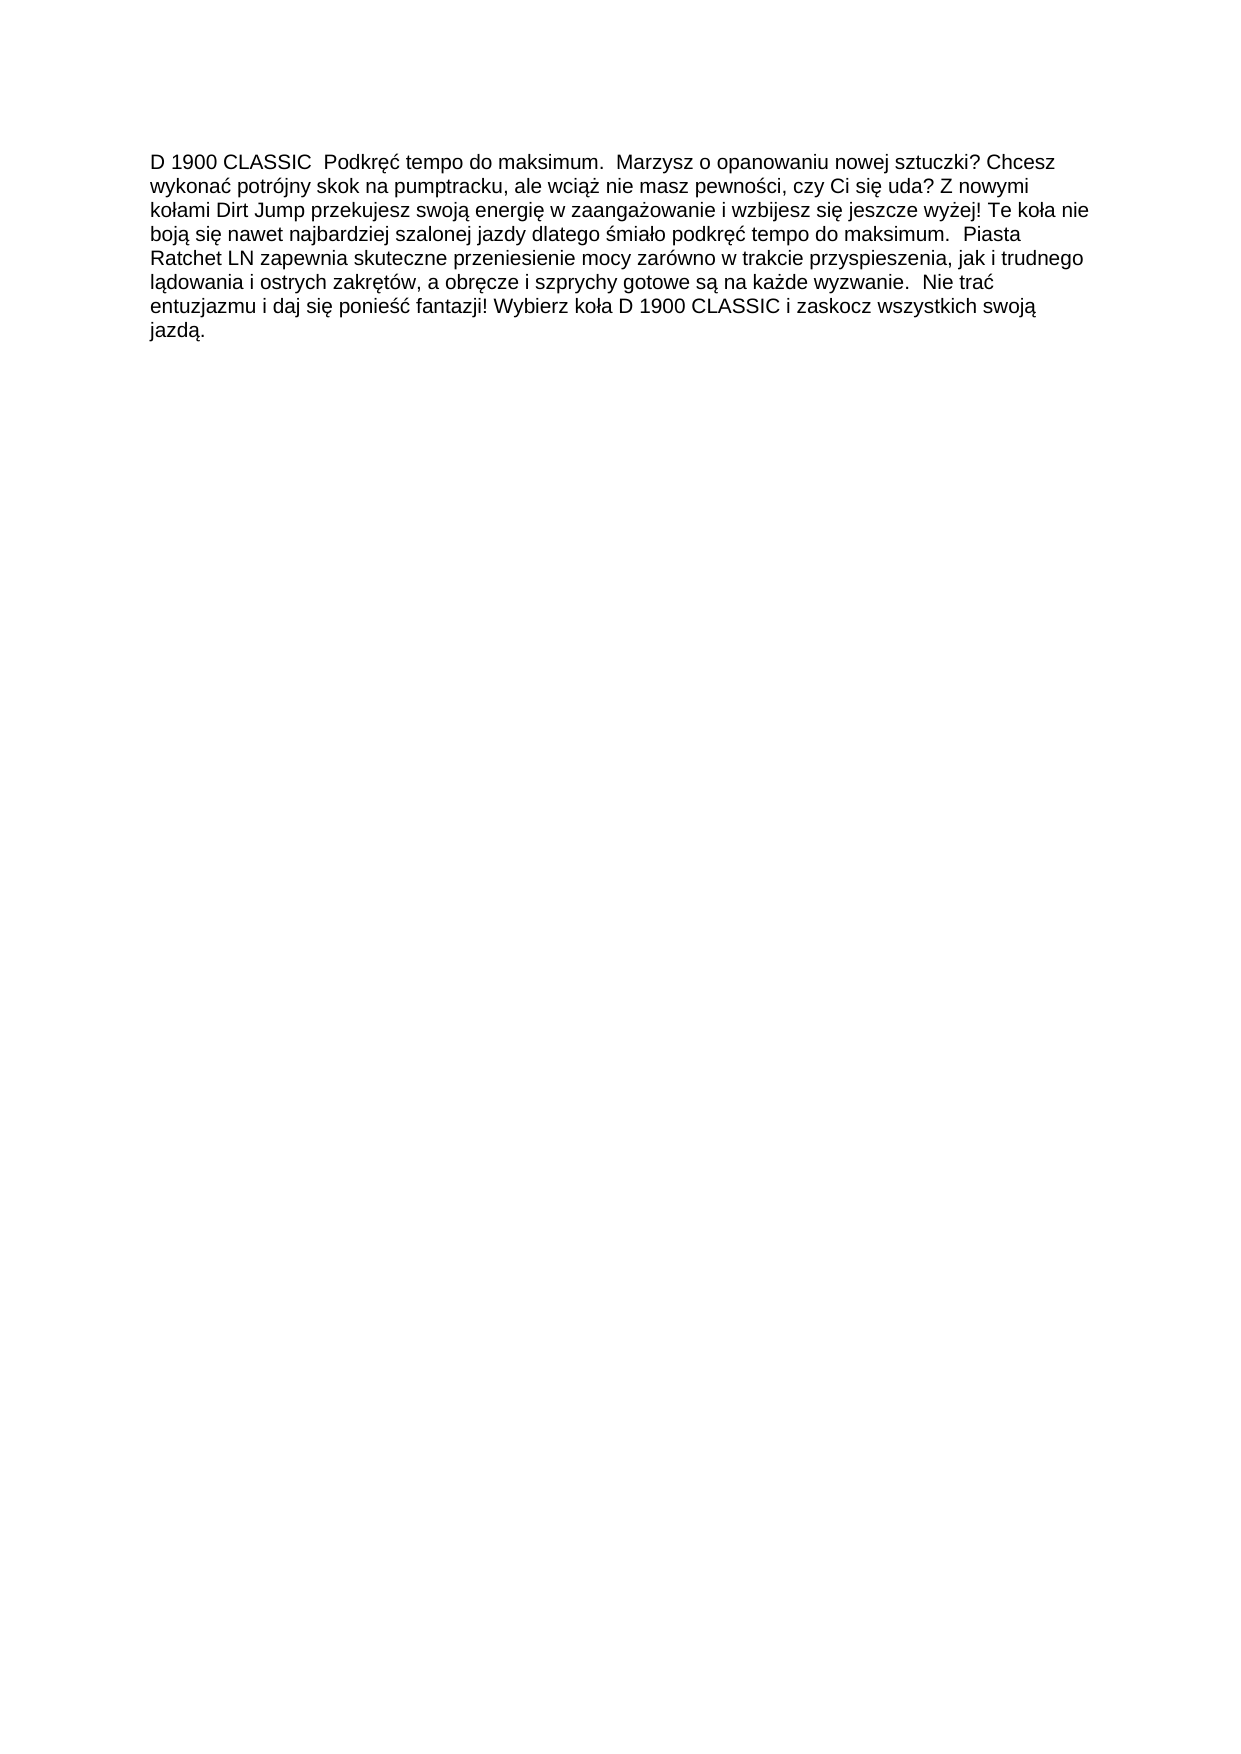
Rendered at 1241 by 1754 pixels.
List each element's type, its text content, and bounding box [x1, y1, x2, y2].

text D 1900 CLASSIC Podkręć tempo do maksimum. Marzysz o opanowaniu nowej sztuczki? Chcesz wykonać potrójny skok na pumptracku, ale wciąż nie masz pewności, czy Ci się uda? Z nowymi kołami Dirt Jump przekujesz swoją energię w zaangażowanie i wzbijesz się jeszcze wyżej! Te koła nie boją się nawet najbardziej szalonej jazdy dlatego śmiało podkręć tempo do maksimum. Piasta Ratchet LN zapewnia skuteczne przeniesienie mocy zarówno w trakcie przyspieszenia, jak i trudnego lądowania i ostrych zakrętów, a obręcze i szprychy gotowe są na każde wyzwanie. Nie trać entuzjazmu i daj się ponieść fantazji! Wybierz koła D 1900 CLASSIC i zaskocz wszystkich swoją jazdą. [150, 150, 1090, 342]
